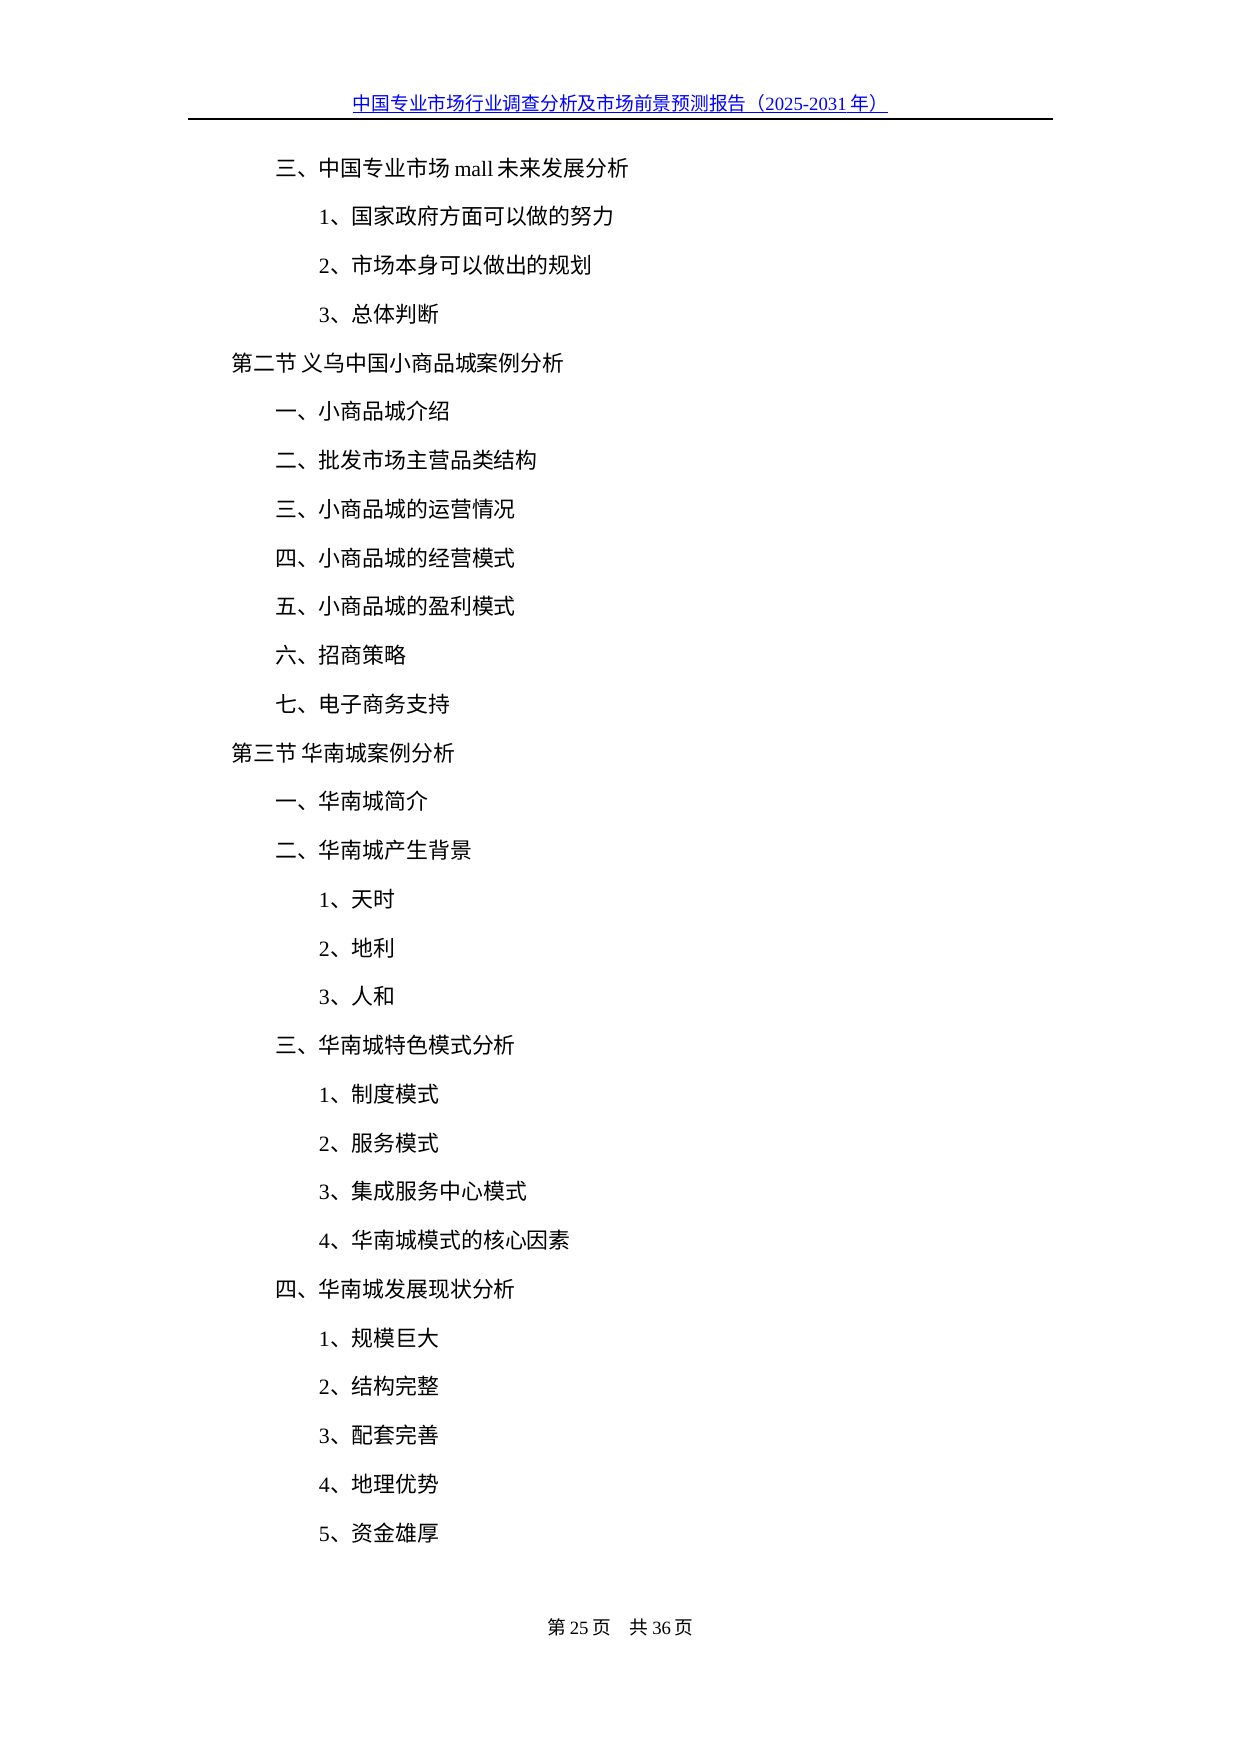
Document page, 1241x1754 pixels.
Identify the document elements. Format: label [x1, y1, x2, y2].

text [187, 150, 1053, 1548]
